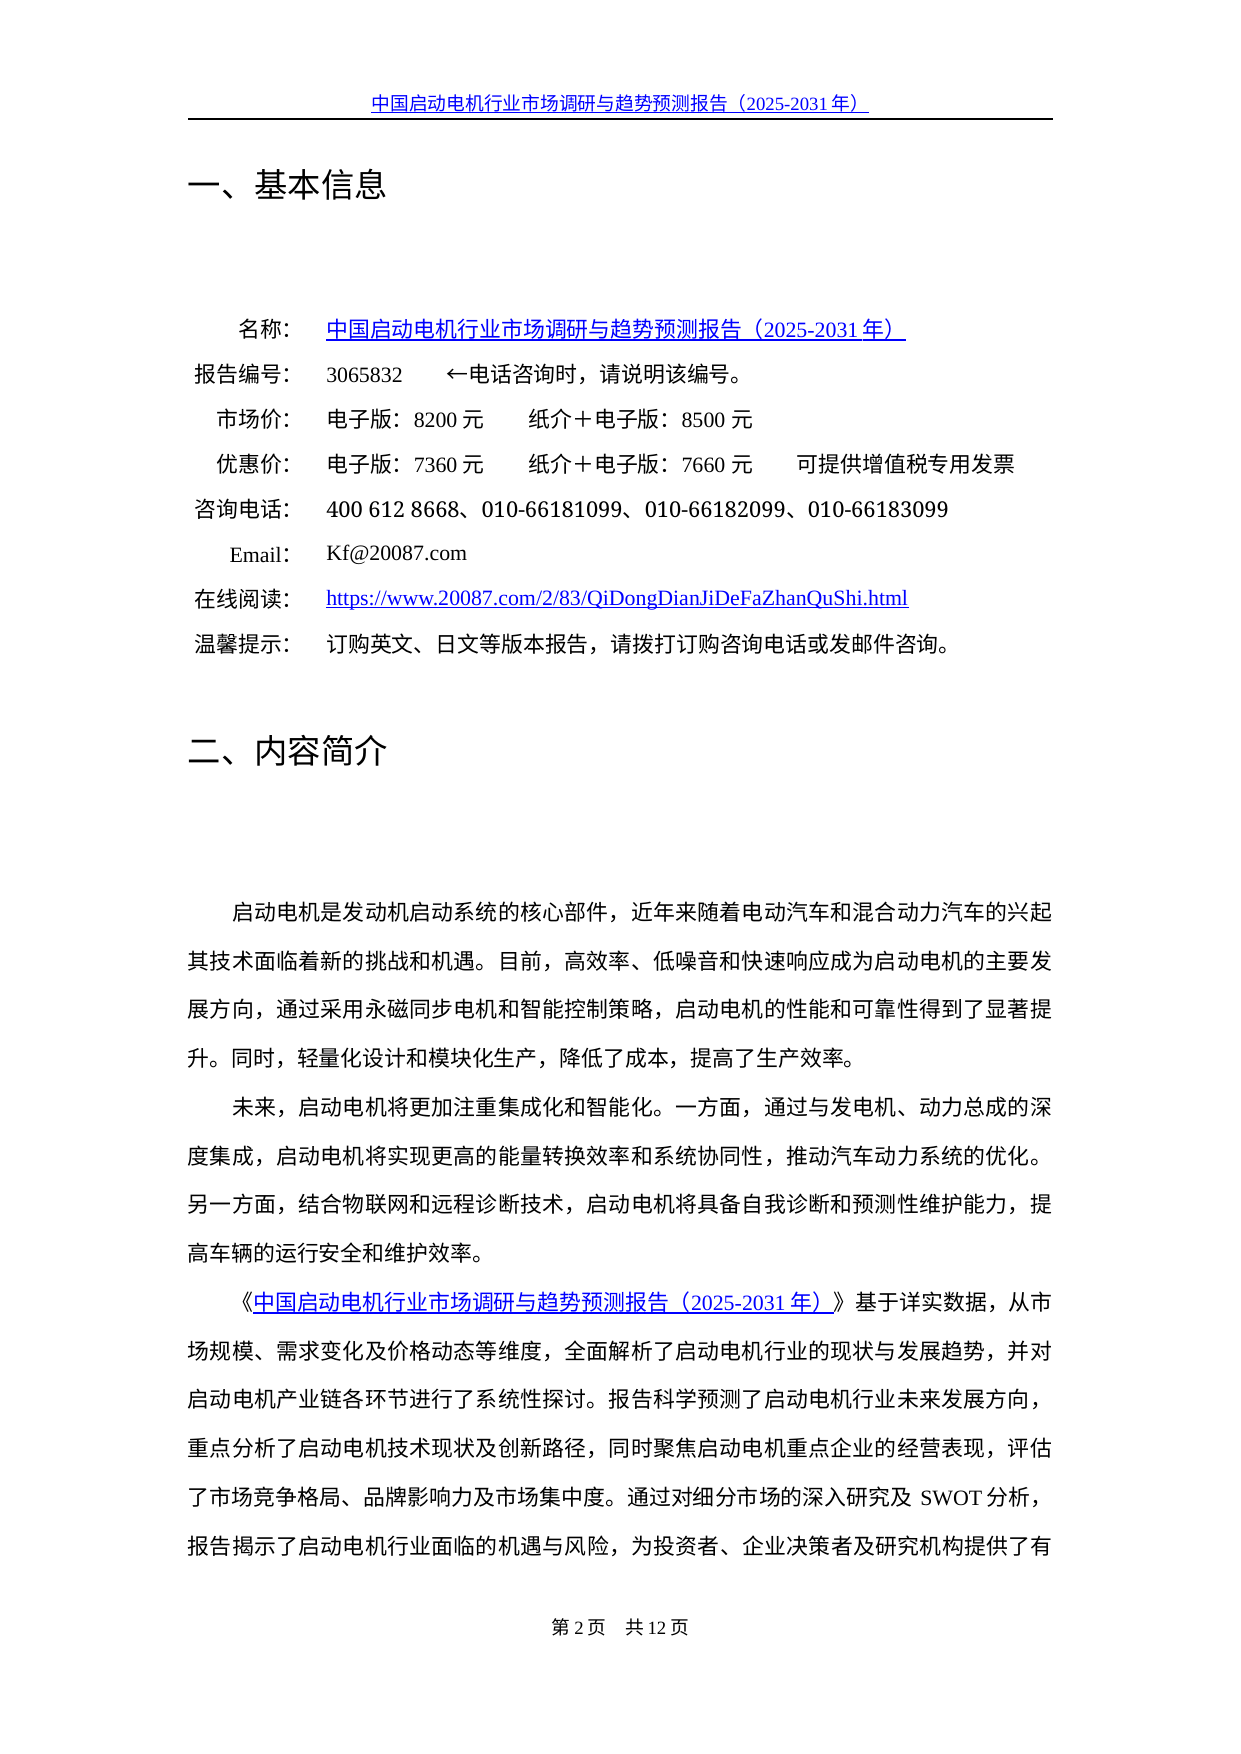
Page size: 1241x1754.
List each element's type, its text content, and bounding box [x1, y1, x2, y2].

table_cell 报告编号： [167, 357, 315, 402]
title 一、基本信息 [187, 150, 1053, 215]
table_cell 电子版：7360 元 纸介＋电子版：7660 元 可提供增值税专用发票 [315, 447, 1073, 492]
table_cell 400 612 8668、010-66181099、010-66182099、010-66183099 [315, 492, 1073, 537]
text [187, 894, 1053, 1561]
table_cell 在线阅读： [167, 582, 315, 627]
table_cell [315, 582, 1073, 627]
table_cell 市场价： [167, 402, 315, 447]
table_cell 3065832 ←电话咨询时，请说明该编号。 [315, 357, 1073, 402]
table_cell 优惠价： [167, 447, 315, 492]
table_cell Kf@20087.com [315, 537, 1073, 582]
table_cell 咨询电话： [167, 492, 315, 537]
table_header 名称： [167, 312, 315, 357]
table_header 中国启动电机行业市场调研与趋势预测报告（2025-2031年） [315, 312, 1073, 357]
table_cell 订购英文、日文等版本报告，请拨打订购咨询电话或发邮件咨询。 [315, 627, 1073, 672]
table_cell 电子版：8200 元 纸介＋电子版：8500 元 [315, 402, 1073, 447]
title 二、内容简介 [187, 717, 1053, 782]
table_cell 温馨提示： [167, 627, 315, 672]
table_cell Email： [167, 537, 315, 582]
